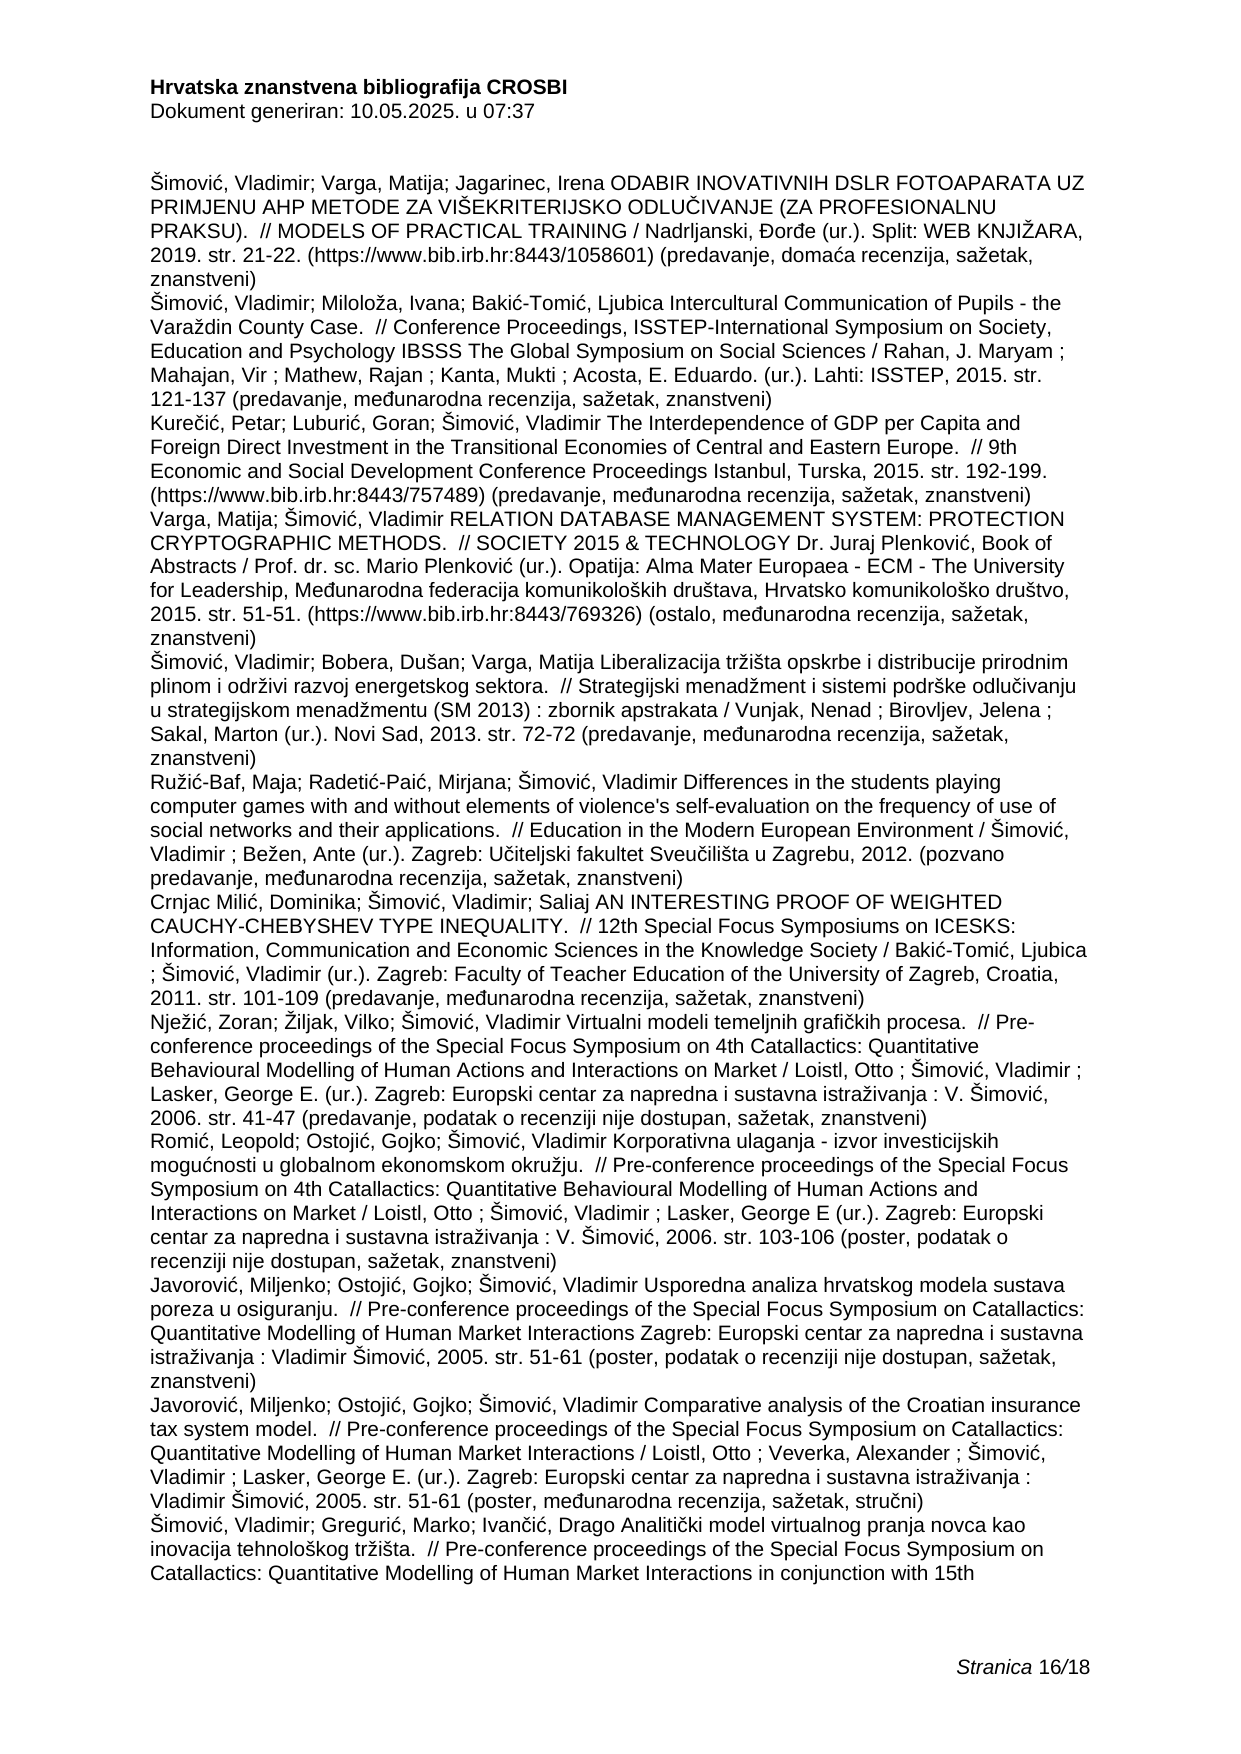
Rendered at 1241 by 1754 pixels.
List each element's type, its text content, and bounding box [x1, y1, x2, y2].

text Crnjac Milić, Dominika; Šimović, Vladimir; Saliaj [150, 890, 1090, 1009]
text Romić, Leopold; Ostojić, Gojko; Šimović, Vladimir [150, 1129, 1090, 1273]
text Šimović, Vladimir; Miloloža, Ivana; Bakić-Tomić, Ljubica [150, 291, 1090, 411]
text Javorović, Miljenko; Ostojić, Gojko; Šimović, Vladimir [150, 1273, 1090, 1393]
text Varga, Matija; Šimović, Vladimir [150, 506, 1090, 650]
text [150, 1513, 1090, 1584]
text Nježić, Zoran; Žiljak, Vilko; Šimović, Vladimir [150, 1009, 1090, 1129]
text Šimović, Vladimir; Varga, Matija; Jagarinec, Irena [150, 171, 1090, 291]
text Ružić-Baf, Maja; Radetić-Paić, Mirjana; Šimović, Vladimir [150, 770, 1090, 890]
text Šimović, Vladimir; Bobera, Dušan; Varga, Matija [150, 650, 1090, 770]
text Javorović, Miljenko; Ostojić, Gojko; Šimović, Vladimir [150, 1393, 1090, 1513]
text Kurečić, Petar; Luburić, Goran; Šimović, Vladimir [150, 411, 1090, 506]
